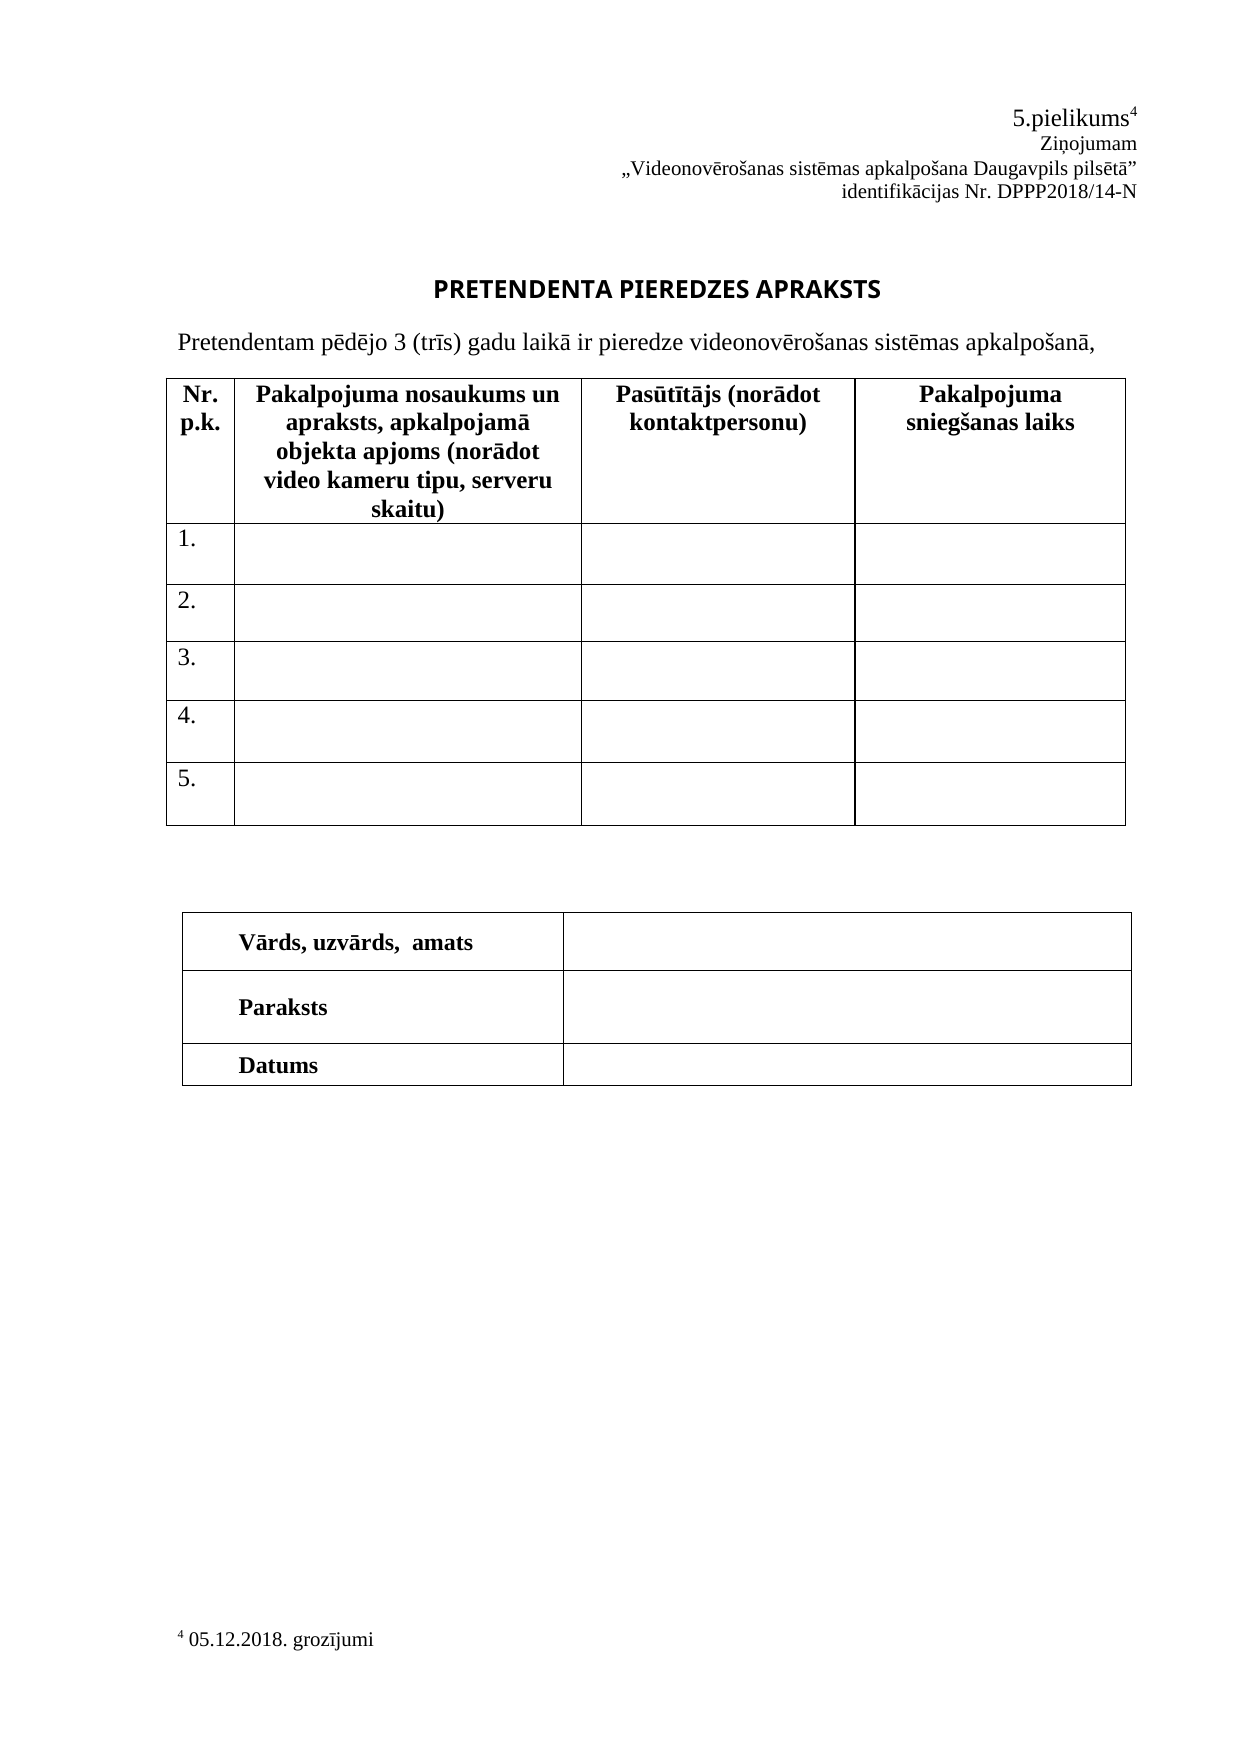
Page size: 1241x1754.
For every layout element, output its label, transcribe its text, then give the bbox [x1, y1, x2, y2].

table_header Pakalpojuma sniegšanas laiks [856, 379, 1125, 522]
table_cell [235, 701, 581, 762]
text Pretendentam pēdējo 3 (trīs) gadu laikā ir pieredze videonovērošanas sistēmas apkalpošanā, [177, 327, 1137, 356]
table_cell [856, 524, 1125, 584]
table_cell Datums [183, 1044, 563, 1085]
table_cell [564, 1044, 1131, 1085]
table_cell 1. [167, 524, 234, 584]
table_cell [856, 701, 1125, 762]
table_cell Paraksts [183, 971, 563, 1043]
table_cell [582, 524, 854, 584]
table_cell 3. [167, 642, 234, 699]
text 5.pielikums [177, 103, 1137, 131]
table_header Pakalpojuma nosaukums un apraksts, apkalpojamā objekta apjoms (norādot video kameru tipu, serveru skaitu) [235, 379, 581, 522]
table_header Pasūtītājs (norādot kontaktpersonu) [582, 379, 854, 522]
table_cell [582, 642, 854, 699]
table_cell [856, 642, 1125, 699]
table_cell [582, 763, 854, 825]
text identifikācijas Nr. DPPP2018/14-N [177, 179, 1137, 203]
table_header [564, 913, 1131, 970]
table_header Vārds, uzvārds, amats [183, 913, 563, 970]
table_cell [856, 585, 1125, 641]
table_cell [582, 585, 854, 641]
table_cell 4. [167, 701, 234, 762]
text Pretendenta pieredzes apraksts [177, 272, 1137, 306]
table_cell [235, 585, 581, 641]
text „Videonovērošanas sistēmas apkalpošana Daugavpils pilsētā” [177, 155, 1137, 179]
table_header Nr.p.k. [167, 379, 234, 522]
table_cell [564, 971, 1131, 1043]
table_cell [856, 763, 1125, 825]
table_cell [235, 763, 581, 825]
table_cell 5. [167, 763, 234, 825]
table_cell [235, 642, 581, 699]
text Ziņojumam [177, 131, 1137, 155]
table_cell 2. [167, 585, 234, 641]
table_cell [235, 524, 581, 584]
table_cell [582, 701, 854, 762]
